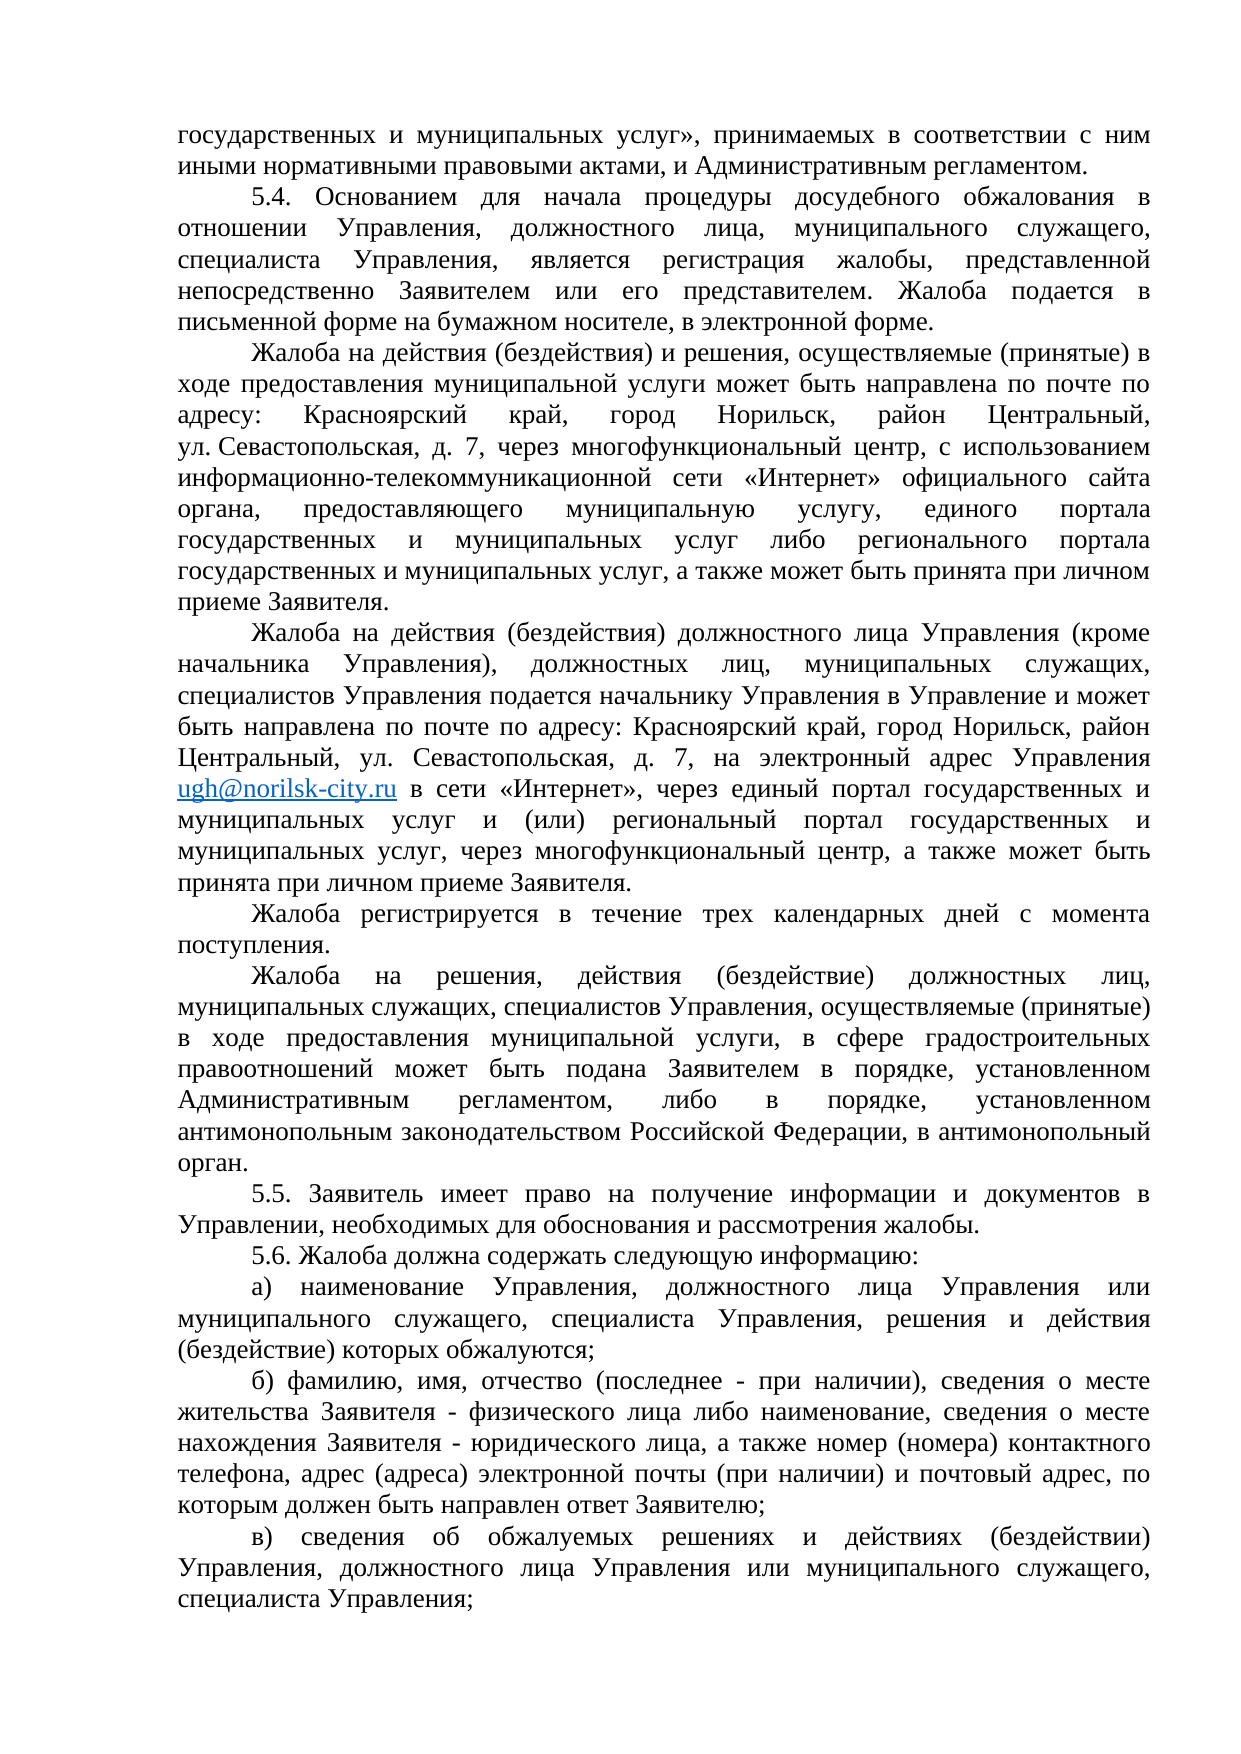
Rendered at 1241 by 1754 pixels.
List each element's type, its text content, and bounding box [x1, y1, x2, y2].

text Жалоба на действия (бездействия) должностного лица Управления (кроме начальника Управления), должностных лиц, муниципальных служащих, специалистов Управления подается начальнику Управления в Управление и может быть направлена по почте по адресу: Красноярский край, город Норильск, район Центральный, ул. Севастопольская, д. 7, на электронный адрес Управления ugh@norilsk-city.ru в сети «Интернет», через единый портал государственных и муниципальных услуг и (или) региональный портал государственных и муниципальных услуг, через многофункциональный центр, а также может быть принята при личном приеме Заявителя. [177, 616, 1152, 897]
text 5.6. Жалоба должна содержать следующую информацию: [177, 1239, 1152, 1271]
text Жалоба на решения, действия (бездействие) должностных лиц, муниципальных служащих, специалистов Управления, осуществляемые (принятые) в ходе предоставления муниципальной услуги, в сфере градостроительных правоотношений может быть подана Заявителем в порядке, установленном Административным регламентом, либо в порядке, установленном антимонопольным законодательством Российской Федерации, в антимонопольный орган. [177, 959, 1152, 1177]
text 5.4. Основанием для начала процедуры досудебного обжалования в отношении Управления, должностного лица, муниципального служащего, специалиста Управления, является регистрация жалобы, представленной непосредственно Заявителем или его представителем. Жалоба подается в письменной форме на бумажном носителе, в электронной форме. [177, 180, 1152, 336]
text б) фамилию, имя, отчество (последнее - при наличии), сведения о месте жительства Заявителя - физического лица либо наименование, сведения о месте нахождения Заявителя - юридического лица, а также номер (номера) контактного телефона, адрес (адреса) электронной почты (при наличии) и почтовый адрес, по которым должен быть направлен ответ Заявителю; [177, 1364, 1152, 1520]
text 5.5. Заявитель имеет право на получение информации и документов в Управлении, необходимых для обоснования и рассмотрения жалобы. [177, 1177, 1152, 1239]
text а) наименование Управления, должностного лица Управления или муниципального служащего, специалиста Управления, решения и действия (бездействие) которых обжалуются; [177, 1271, 1152, 1364]
text Жалоба на действия (бездействия) и решения, осуществляемые (принятые) в ходе предоставления муниципальной услуги может быть направлена по почте по адресу: Красноярский край, город Норильск, район Центральный, ул. Севастопольская, д. 7, через многофункциональный центр, с использованием информационно-телекоммуникационной сети «Интернет» официального сайта органа, предоставляющего муниципальную услугу, единого портала государственных и муниципальных услуг либо регионального портала государственных и муниципальных услуг, а также может быть принята при личном приеме Заявителя. [177, 336, 1152, 616]
text в) сведения об обжалуемых решениях и действиях (бездействии) Управления, должностного лица Управления или муниципального служащего, специалиста Управления; [177, 1520, 1152, 1613]
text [177, 118, 1152, 180]
text Жалоба регистрируется в течение трех календарных дней с момента поступления. [177, 897, 1152, 959]
